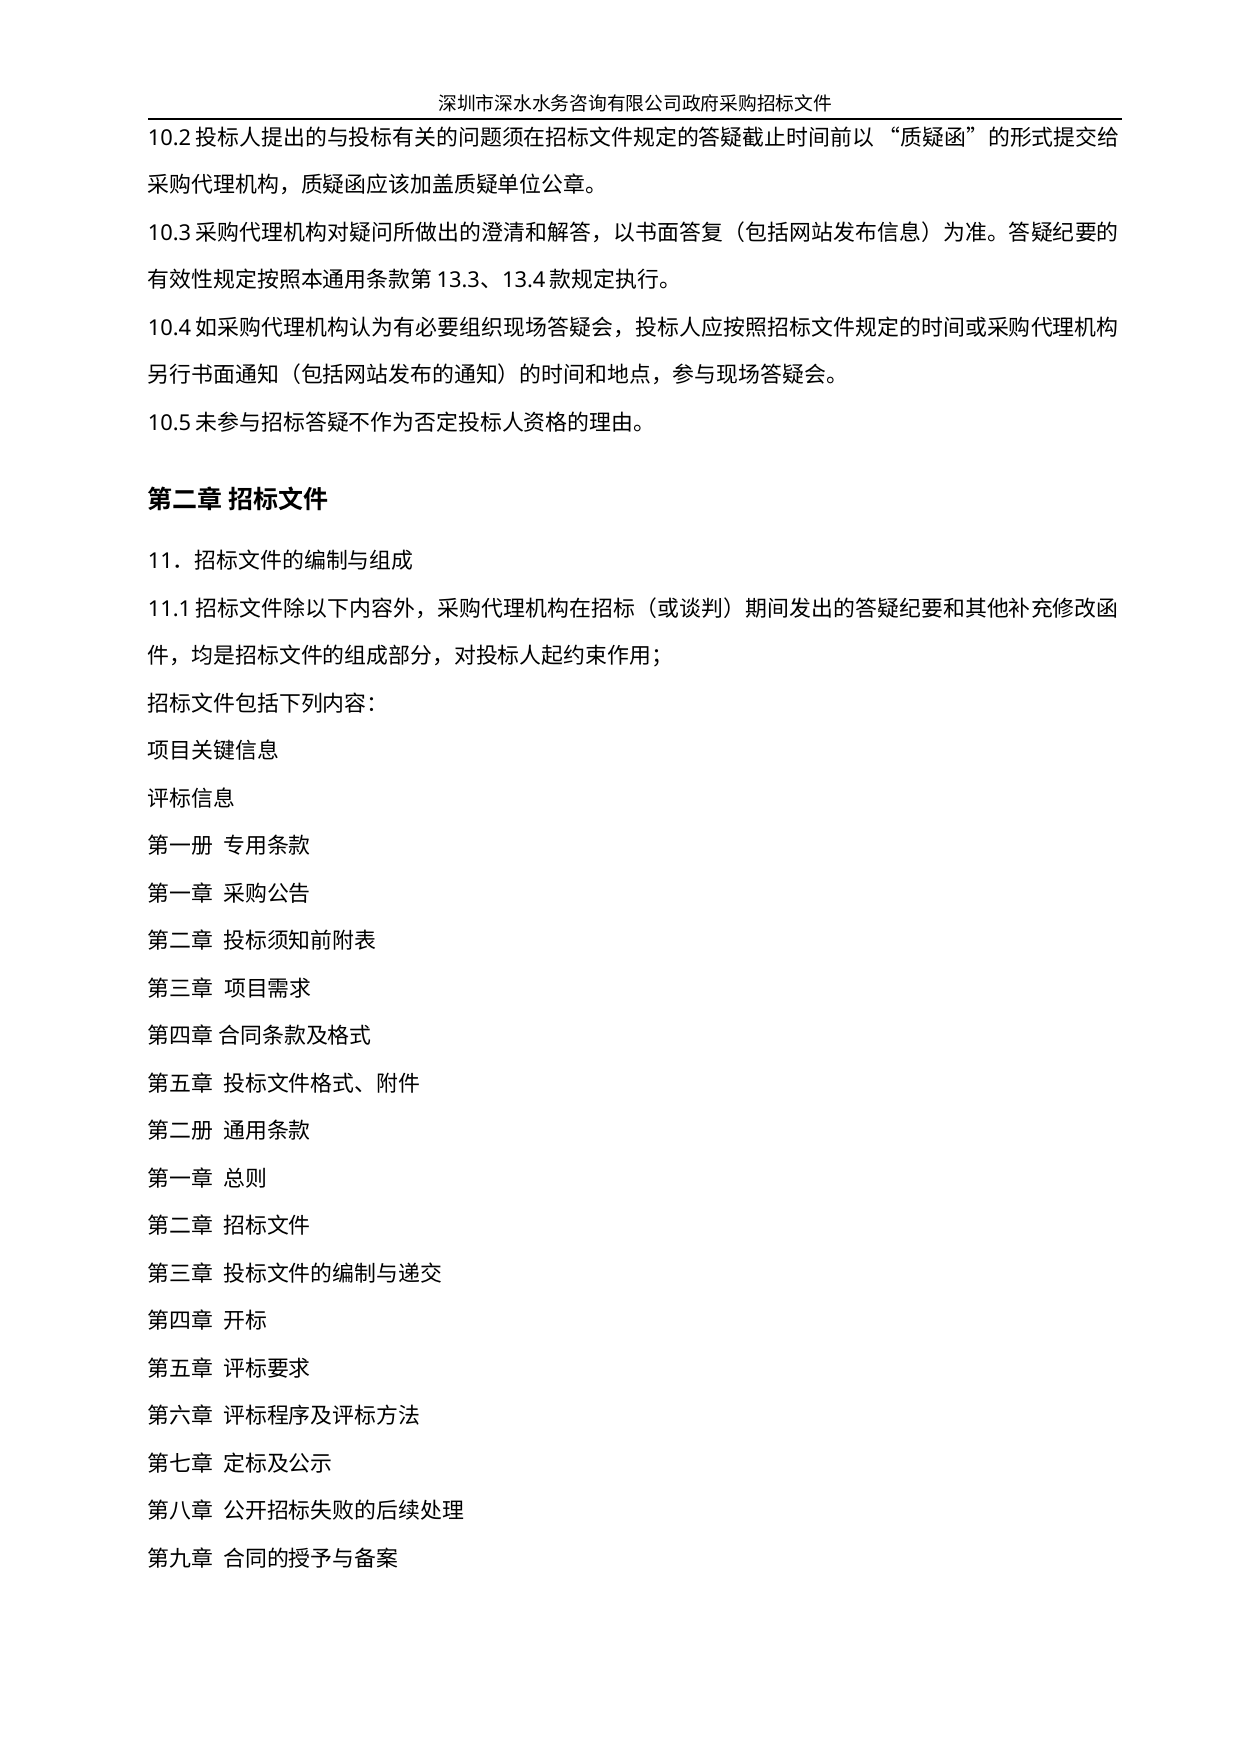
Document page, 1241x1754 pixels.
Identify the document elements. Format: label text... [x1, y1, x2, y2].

text 评标信息 [148, 781, 1122, 812]
text 11.1招标文件除以下内容外，采购代理机构在招标（或谈判）期间发出的答疑纪要和其他补充修改函件，均是招标文件的组成部分，对投标人起约束作用； [148, 591, 1122, 670]
text 11．招标文件的编制与组成 [148, 543, 1122, 575]
text 10.2投标人提出的与投标有关的问题须在招标文件规定的答疑截止时间前以 “质疑函”的形式提交给采购代理机构，质疑函应该加盖质疑单位公章。 [148, 120, 1122, 199]
text 项目关键信息 [148, 733, 1122, 765]
text 第八章 公开招标失败的后续处理 [148, 1493, 1122, 1525]
text 招标文件包括下列内容： [148, 686, 1122, 717]
subtitle 第二章 招标文件 [148, 479, 1122, 516]
text 第七章 定标及公示 [148, 1446, 1122, 1477]
list 项目需求 [148, 971, 1122, 1002]
text 第二章 招标文件 [148, 1208, 1122, 1240]
text 第二册 通用条款 [148, 1113, 1122, 1145]
text 10.3采购代理机构对疑问所做出的澄清和解答，以书面答复（包括网站发布信息）为准。答疑纪要的有效性规定按照本通用条款第13.3、13.4款规定执行。 [148, 214, 1122, 294]
text 第一章 采购公告 [148, 876, 1122, 907]
text 第一章 总则 [148, 1161, 1122, 1192]
text 第五章 投标文件格式、附件 [148, 1066, 1122, 1097]
text 第五章 评标要求 [148, 1351, 1122, 1382]
text 第三章 投标文件的编制与递交 [148, 1256, 1122, 1287]
list 合同条款及格式 [148, 1018, 1122, 1050]
text 第一册 专用条款 [148, 828, 1122, 860]
text 第四章 开标 [148, 1303, 1122, 1335]
text 第六章 评标程序及评标方法 [148, 1398, 1122, 1430]
text 第二章 投标须知前附表 [148, 923, 1122, 955]
text 10.5未参与招标答疑不作为否定投标人资格的理由。 [148, 405, 1122, 437]
text 第九章 合同的授予与备案 [148, 1541, 1122, 1572]
text 10.4如采购代理机构认为有必要组织现场答疑会，投标人应按照招标文件规定的时间或采购代理机构另行书面通知（包括网站发布的通知）的时间和地点，参与现场答疑会。 [148, 310, 1122, 389]
